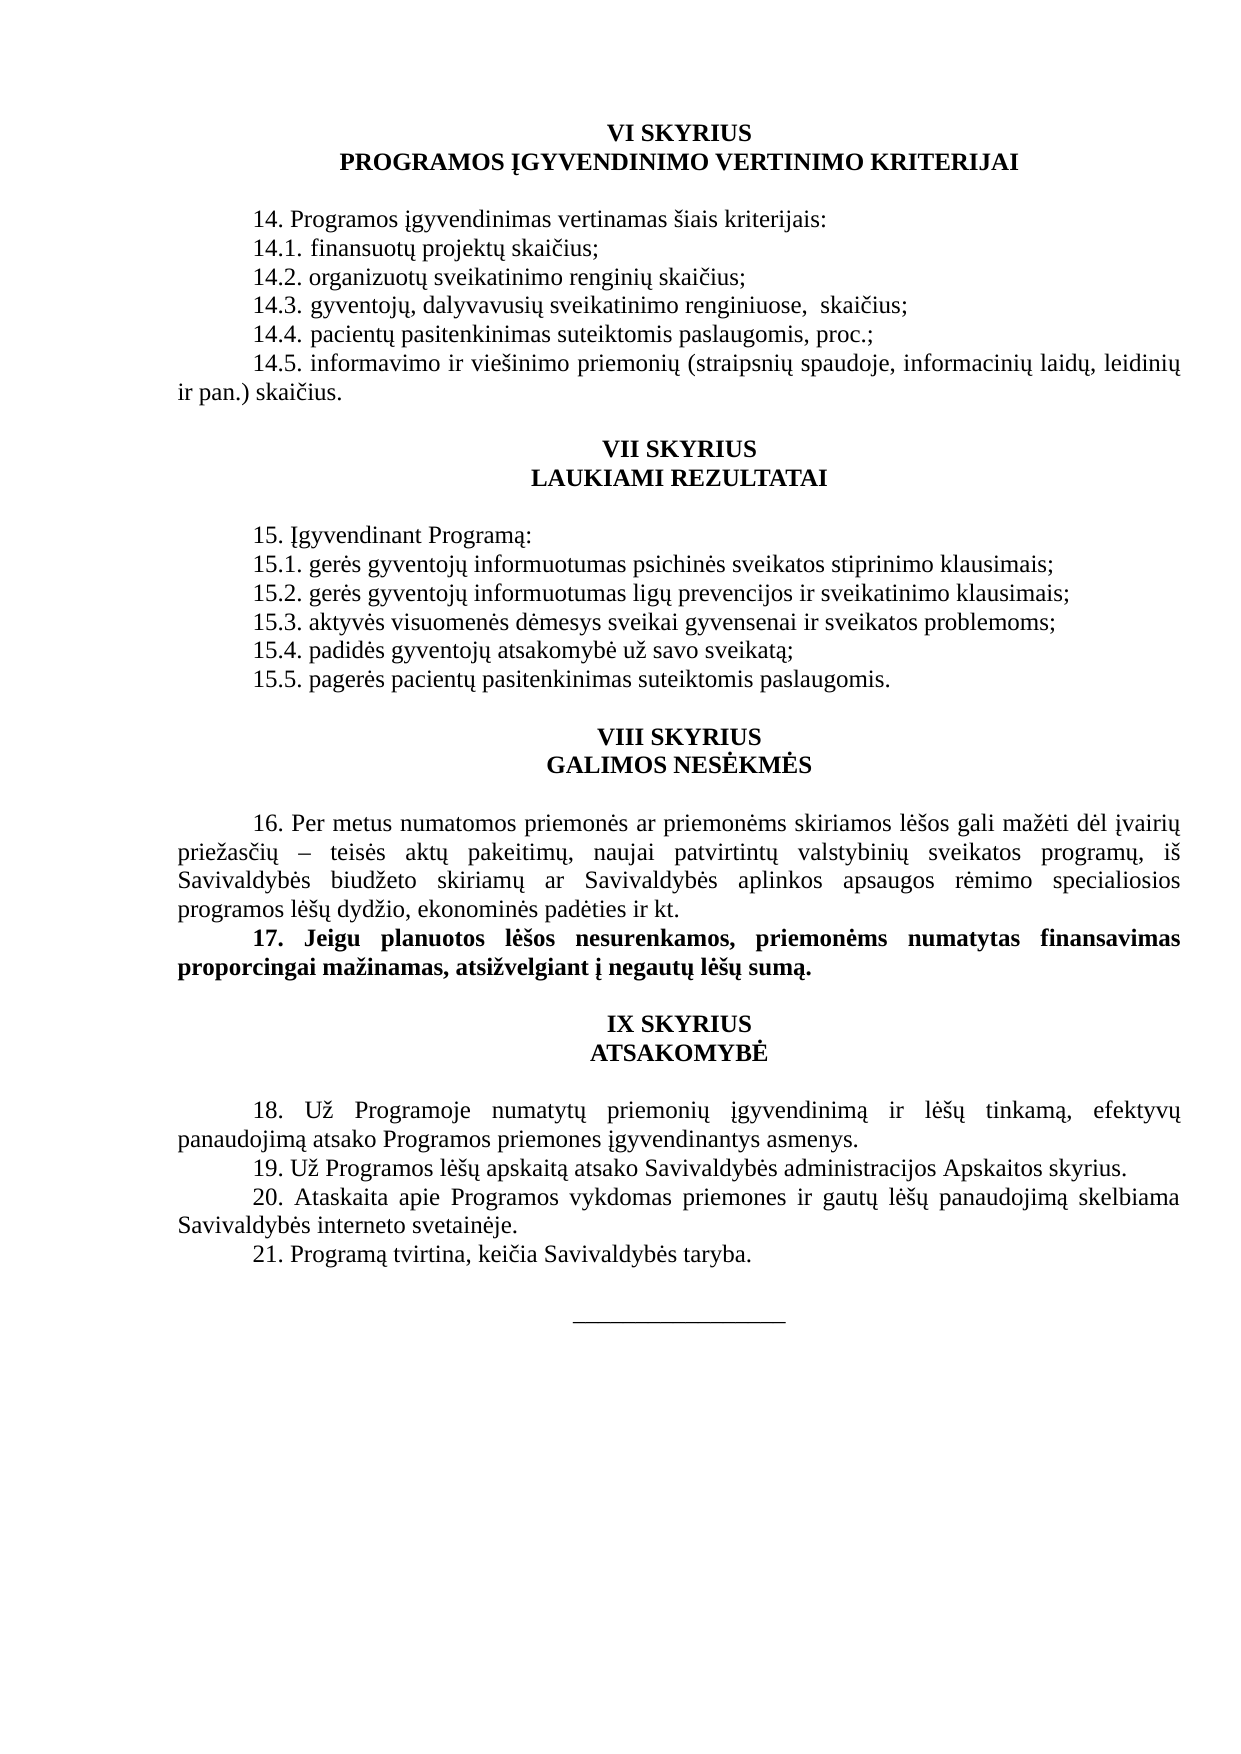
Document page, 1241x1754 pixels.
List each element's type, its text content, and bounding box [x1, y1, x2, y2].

text _________________ [177, 1297, 1181, 1326]
text 20. Ataskaita apie Programos vykdomas priemones ir gautų lėšų panaudojimą skelbiama Savivaldybės interneto svetainėje. [177, 1182, 1181, 1239]
text 14.3. gyventojų, dalyvavusių sveikatinimo renginiuose, skaičius; [177, 291, 1181, 319]
text LAUKIAMI REZULTATAI [177, 463, 1181, 492]
text ATSAKOMYBĖ [177, 1038, 1181, 1067]
text 19. Už Programos lėšų apskaitą atsako Savivaldybės administracijos Apskaitos skyrius. [177, 1153, 1181, 1182]
text IX SKYRIUS [177, 1009, 1181, 1038]
text 15.1. gerės gyventojų informuotumas psichinės sveikatos stiprinimo klausimais; [177, 549, 1181, 578]
text 15.5. pagerės pacientų pasitenkinimas suteiktomis paslaugomis. [177, 664, 1181, 693]
text GALIMOS NESĖKMĖS [177, 751, 1181, 779]
text 16. Per metus numatomos priemonės ar priemonėms skiriamos lėšos gali mažėti dėl įvairių priežasčių – teisės aktų pakeitimų, naujai patvirtintų valstybinių sveikatos programų, iš Savivaldybės biudžeto skiriamų ar Savivaldybės aplinkos apsaugos rėmimo specialiosios programos lėšų dydžio, ekonominės padėties ir kt. [177, 808, 1181, 923]
text 17. Jeigu planuotos lėšos nesurenkamos, priemonėms numatytas finansavimas proporcingai mažinamas, atsižvelgiant į negautų lėšų sumą. [177, 923, 1181, 981]
text 14. Programos įgyvendinimas vertinamas šiais kriterijais: [177, 204, 1181, 233]
text 14.1. finansuotų projektų skaičius; [177, 233, 1181, 262]
text 15.2. gerės gyventojų informuotumas ligų prevencijos ir sveikatinimo klausimais; [177, 578, 1181, 607]
text 21. Programą tvirtina, keičia Savivaldybės taryba. [177, 1239, 1181, 1268]
text VI SKYRIUS [177, 118, 1181, 147]
text VII SKYRIUS [177, 434, 1181, 463]
text PROGRAMOS ĮGYVENDINIMO VERTINIMO KRITERIJAI [177, 147, 1181, 176]
text 18. Už Programoje numatytų priemonių įgyvendinimą ir lėšų tinkamą, efektyvų panaudojimą atsako Programos priemones įgyvendinantys asmenys. [177, 1096, 1181, 1153]
text 14.4. pacientų pasitenkinimas suteiktomis paslaugomis, proc.; [177, 319, 1181, 348]
text 15.4. padidės gyventojų atsakomybė už savo sveikatą; [177, 636, 1181, 664]
text 15. Įgyvendinant Programą: [177, 521, 1181, 549]
text VIII SKYRIUS [177, 722, 1181, 751]
text 14.2. organizuotų sveikatinimo renginių skaičius; [177, 262, 1181, 291]
text 15.3. aktyvės visuomenės dėmesys sveikai gyvensenai ir sveikatos problemoms; [177, 607, 1181, 636]
text 14.5. informavimo ir viešinimo priemonių (straipsnių spaudoje, informacinių laidų, leidinių ir pan.) skaičius. [177, 348, 1181, 406]
